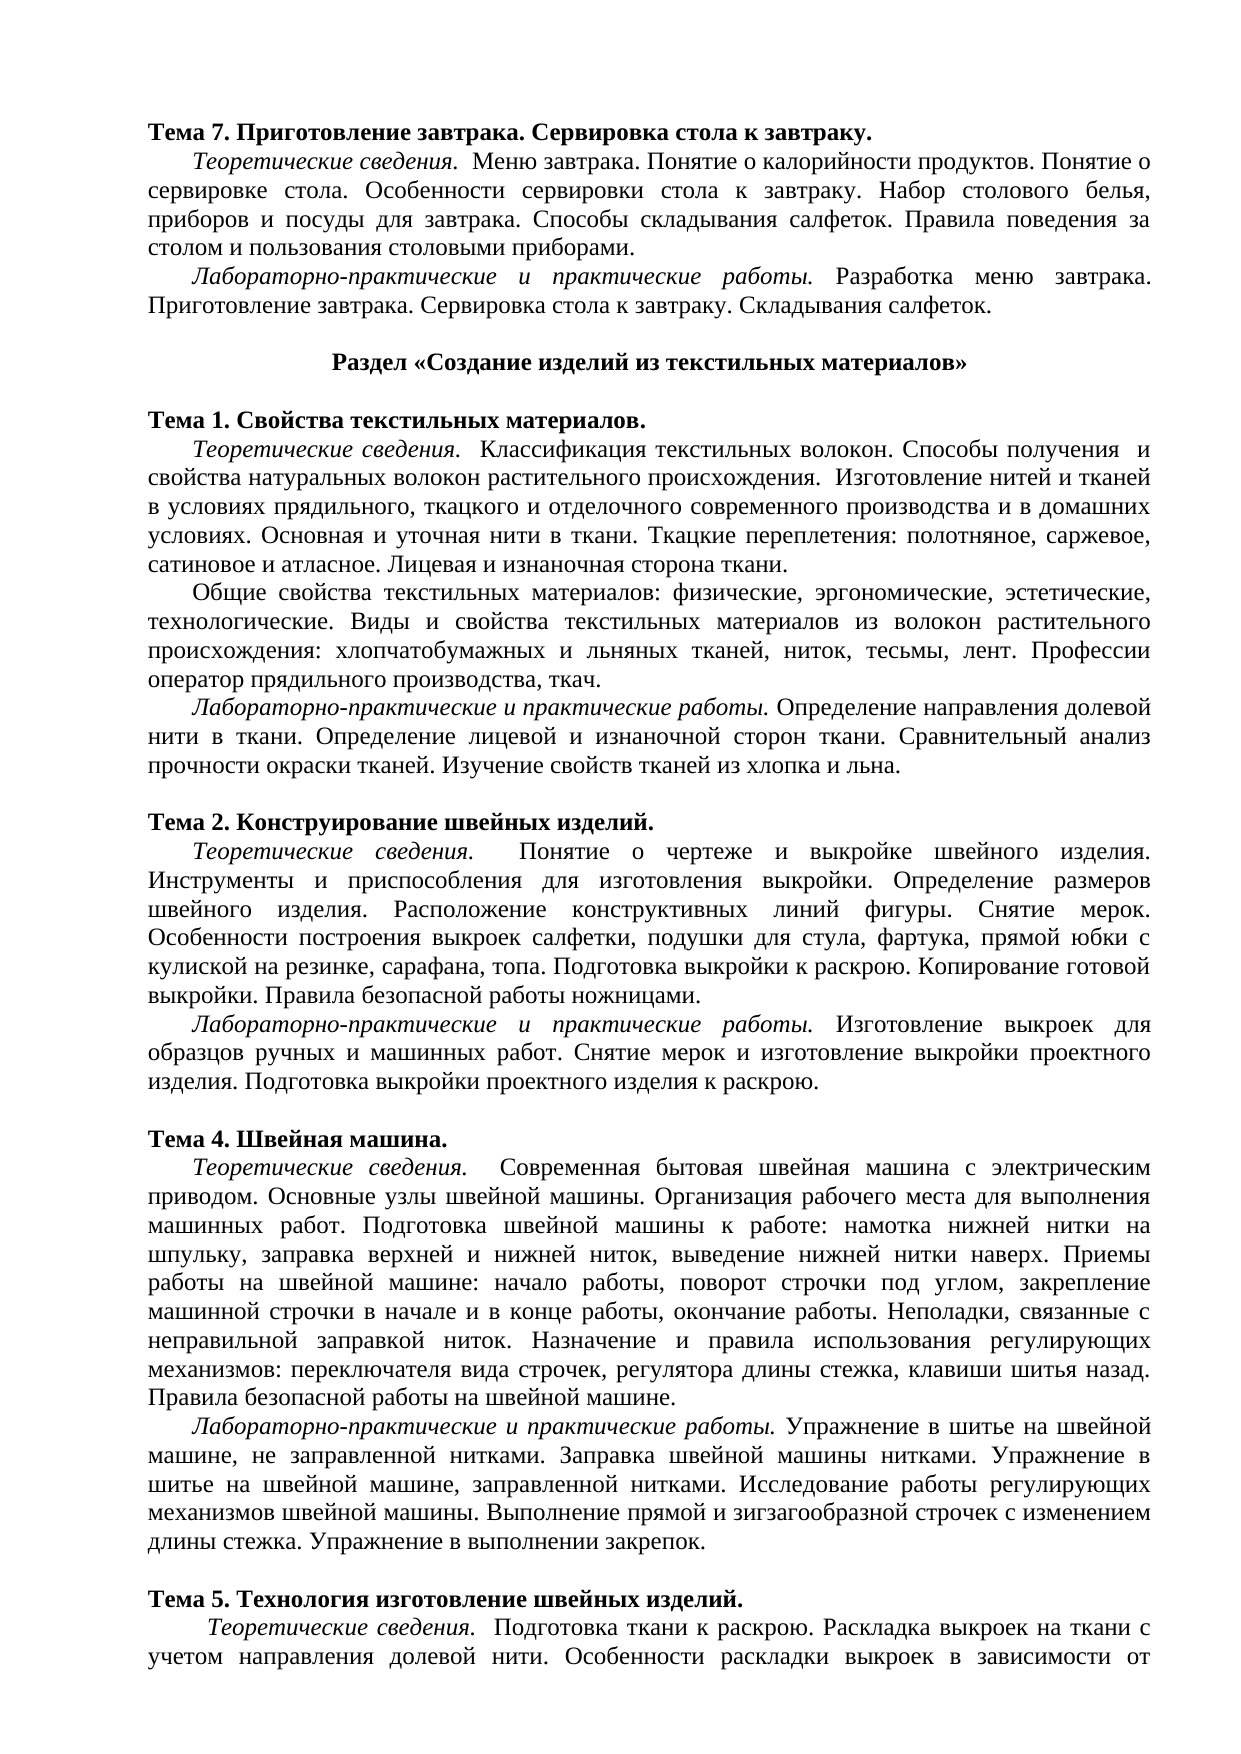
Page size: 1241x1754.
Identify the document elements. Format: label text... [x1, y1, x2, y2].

text Тема 4. Швейная машина. [148, 1124, 1152, 1152]
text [148, 1612, 1152, 1670]
text Теоретические сведения. Классификация текстильных волокон. Способы получения и свойства натуральных волокон растительного происхождения. Изготовление нитей и тканей в условиях прядильного, ткацкого и отделочного современного производства и в домашних условиях. Основная и уточная нити в ткани. Ткацкие переплетения: полотняное, саржевое, сатиновое и атласное. Лицевая и изнаночная сторона ткани. [148, 434, 1152, 577]
text Тема 2. Конструирование швейных изделий. [148, 807, 1152, 836]
text Лабораторно-практические и практические работы. Разработка меню завтрака. Приготовление завтрака. Сервировка стола к завтраку. Складывания салфеток. [148, 261, 1152, 319]
text Общие свойства текстильных материалов: физические, эргономические, эстетические, технологические. Виды и свойства текстильных материалов из волокон растительного происхождения: хлопчатобумажных и льняных тканей, ниток, тесьмы, лент. Профессии оператор прядильного производства, ткач. [148, 577, 1152, 692]
text Теоретические сведения. Понятие о чертеже и выкройке швейного изделия. Инструменты и приспособления для изготовления выкройки. Определение размеров швейного изделия. Расположение конструктивных линий фигуры. Снятие мерок. Особенности построения выкроек салфетки, подушки для стула, фартука, прямой юбки с кулиской на резинке, сарафана, топа. Подготовка выкройки к раскрою. Копирование готовой выкройки. Правила безопасной работы ножницами. [148, 836, 1152, 1009]
text Лабораторно-практические и практические работы. Изготовление выкроек для образцов ручных и машинных работ. Снятие мерок и изготовление выкройки проектного изделия. Подготовка выкройки проектного изделия к раскрою. [148, 1009, 1152, 1095]
text Лабораторно-практические и практические работы. Упражнение в шитье на швейной машине, не заправленной нитками. Заправка швейной машины нитками. Упражнение в шитье на швейной машине, заправленной нитками. Исследование работы регулирующих механизмов швейной машины. Выполнение прямой и зигзагообразной строчек с изменением длины стежка. Упражнение в выполнении закрепок. [148, 1411, 1152, 1555]
text Раздел «Создание изделий из текстильных материалов» [148, 347, 1152, 376]
text Тема 7. Приготовление завтрака. Сервировка стола к завтраку. [148, 117, 1152, 146]
text Теоретические сведения. Меню завтрака. Понятие о калорийности продуктов. Понятие о сервировке стола. Особенности сервировки стола к завтраку. Набор столового белья, приборов и посуды для завтрака. Способы складывания салфеток. Правила поведения за столом и пользования столовыми приборами. [148, 146, 1152, 261]
text Тема 1. Свойства текстильных материалов. [148, 405, 1152, 434]
text Теоретические сведения. Современная бытовая швейная машина с электрическим приводом. Основные узлы швейной машины. Организация рабочего места для выполнения машинных работ. Подготовка швейной машины к работе: намотка нижней нитки на шпульку, заправка верхней и нижней ниток, выведение нижней нитки наверх. Приемы работы на швейной машине: начало работы, поворот строчки под углом, закрепление машинной строчки в начале и в конце работы, окончание работы. Неполадки, связанные с неправильной заправкой ниток. Назначение и правила использования регулирующих механизмов: переключателя вида строчек, регулятора длины стежка, клавиши шитья назад. Правила безопасной работы на швейной машине. [148, 1152, 1152, 1411]
text Лабораторно-практические и практические работы. Определение направления долевой нити в ткани. Определение лицевой и изнаночной сторон ткани. Сравнительный анализ прочности окраски тканей. Изучение свойств тканей из хлопка и льна. [148, 692, 1152, 779]
text Тема 5. Технология изготовление швейных изделий. [148, 1584, 1152, 1612]
